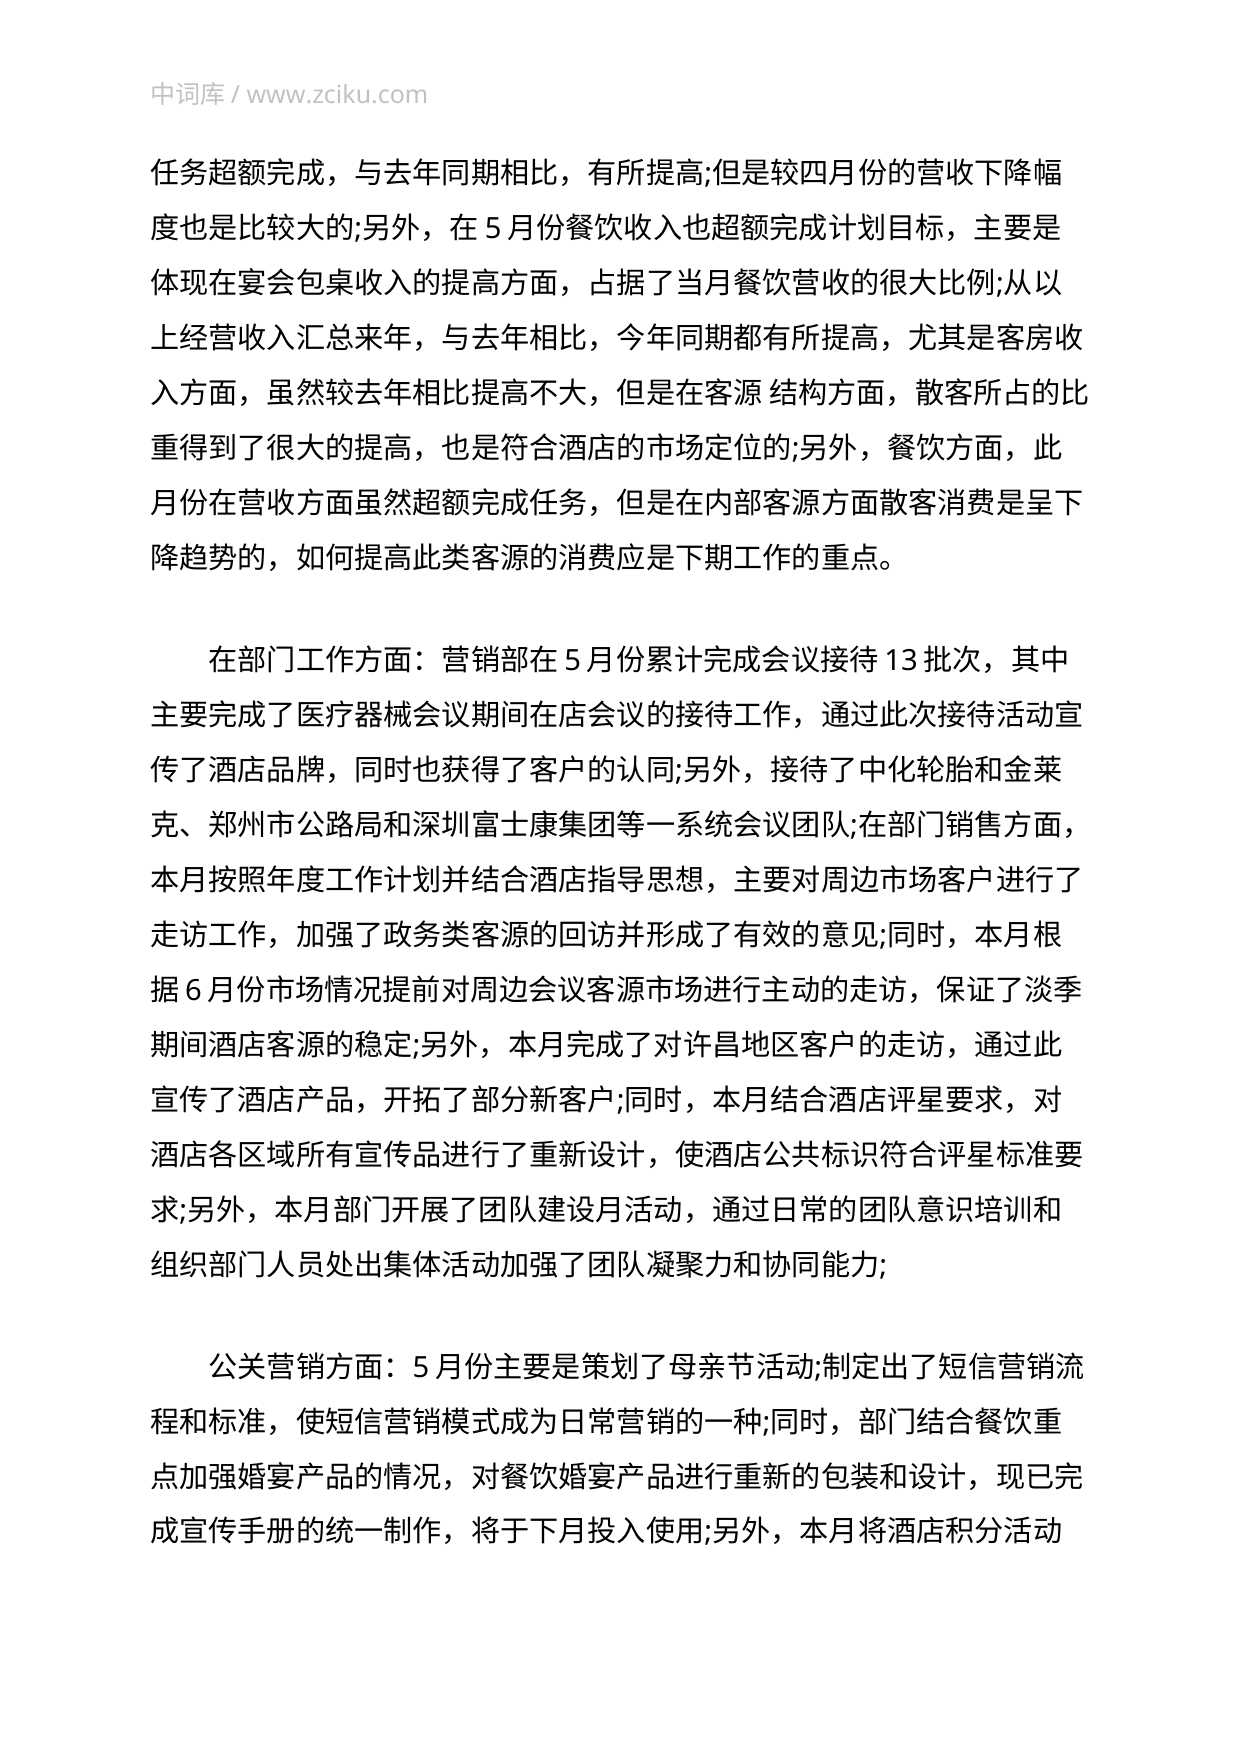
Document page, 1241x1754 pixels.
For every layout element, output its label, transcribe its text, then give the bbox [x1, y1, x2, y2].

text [150, 1343, 1090, 1550]
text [150, 150, 1090, 577]
text 在部门工作方面：营销部在5月份累计完成会议接待13批次，其中主要完成了医疗器械会议期间在店会议的接待工作，通过此次接待活动宣传了酒店品牌，同时也获得了客户的认同;另外，接待了中化轮胎和金莱克、郑州市公路局和深圳富士康集团等一系统会议团队;在部门销售方面，本月按照年度工作计划并结合酒店指导思想，主要对周边市场客户进行了走访工作，加强了政务类客源的回访并形成了有效的意见;同时，本月根据6月份市场情况提前对周边会议客源市场进行主动的走访，保证了淡季期间酒店客源的稳定;另外，本月完成了对许昌地区客户的走访，通过此宣传了酒店产品，开拓了部分新客户;同时，本月结合酒店评星要求，对酒店各区域所有宣传品进行了重新设计，使酒店公共标识符合评星标准要求;另外，本月部门开展了团队建设月活动，通过日常的团队意识培训和组织部门人员处出集体活动加强了团队凝聚力和协同能力; [150, 636, 1090, 1283]
